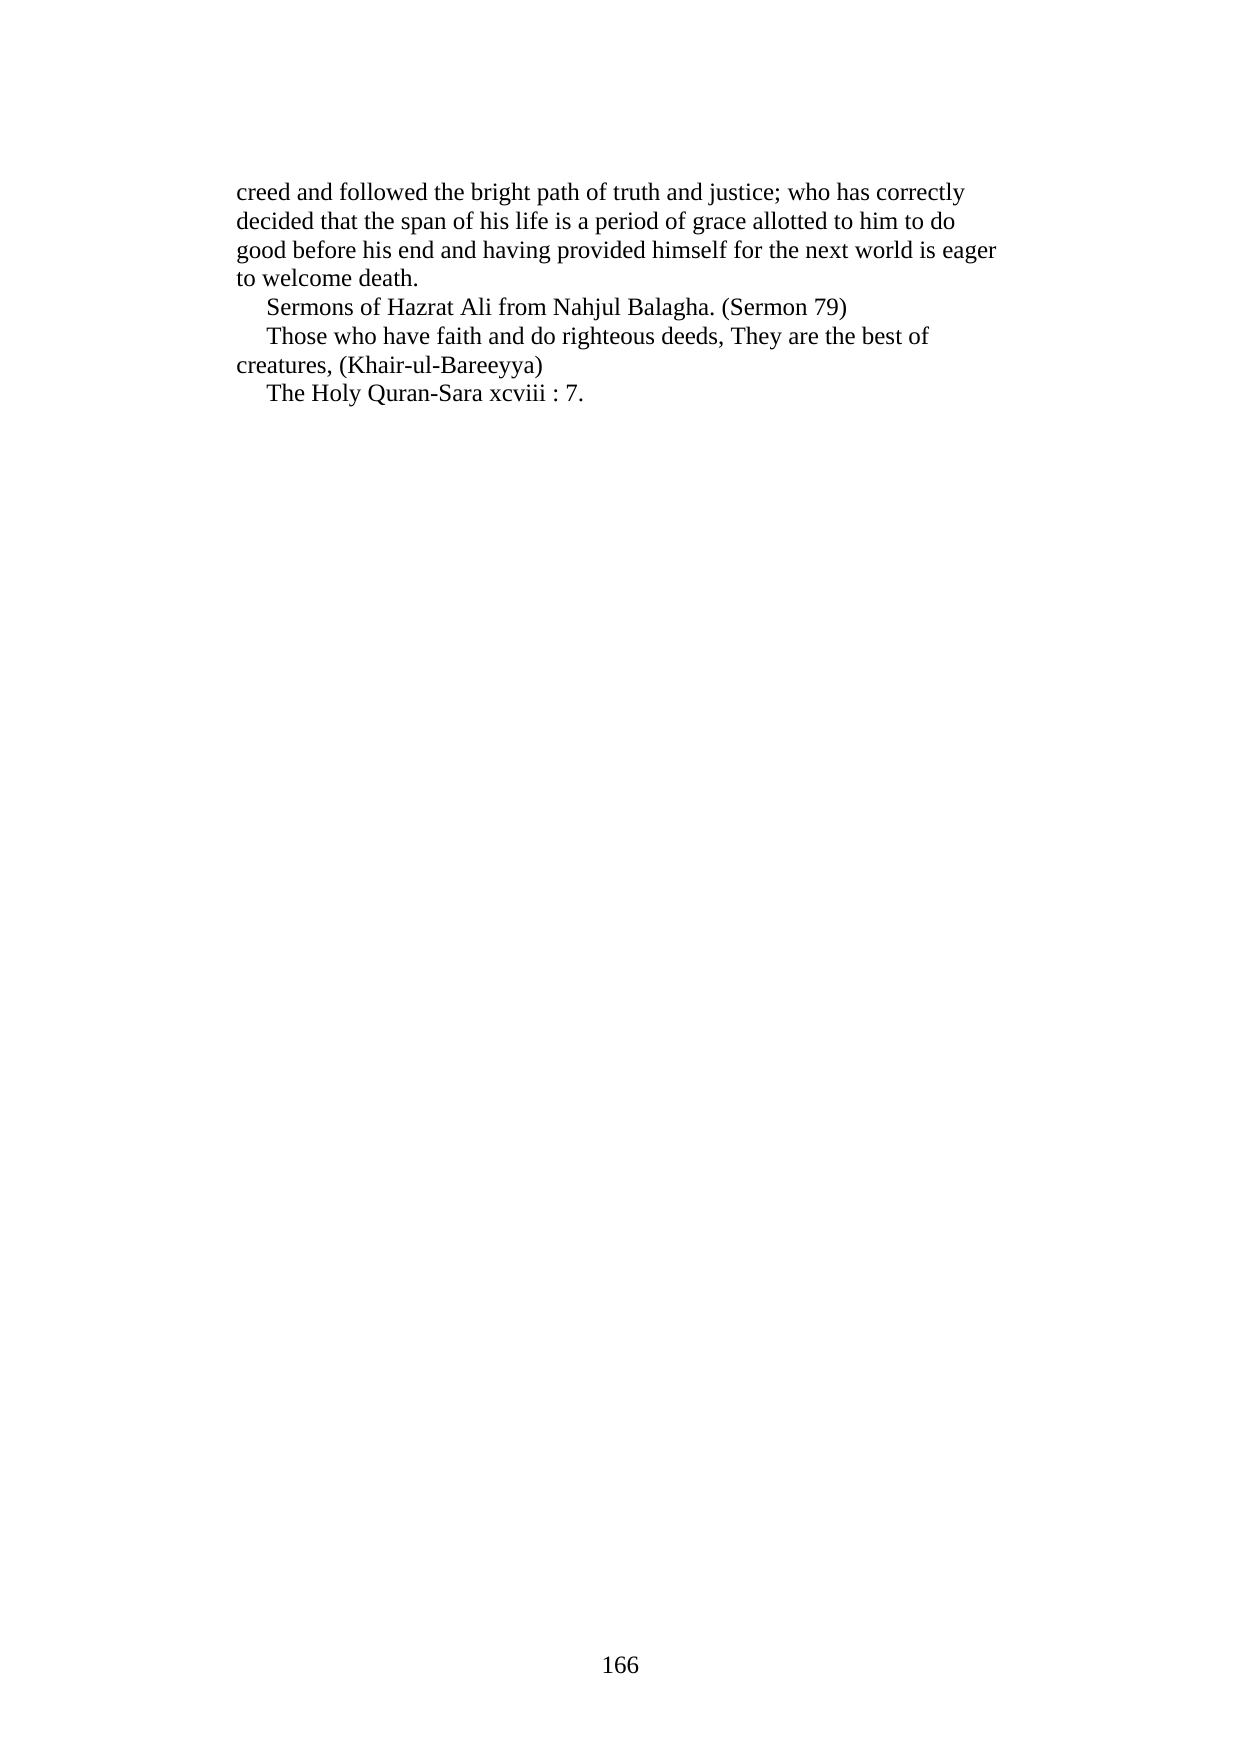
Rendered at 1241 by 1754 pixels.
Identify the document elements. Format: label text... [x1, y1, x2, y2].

text The Holy Quran-Sara xcviii : 7. [236, 378, 1004, 407]
text Sermons of Hazrat Ali from Nahjul Balagha. (Sermon 79) [236, 292, 1004, 321]
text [236, 177, 1004, 292]
text Those who have faith and do righteous deeds, They are the best of creatures, (Khair-ul-Bareeyya) [236, 321, 1004, 378]
